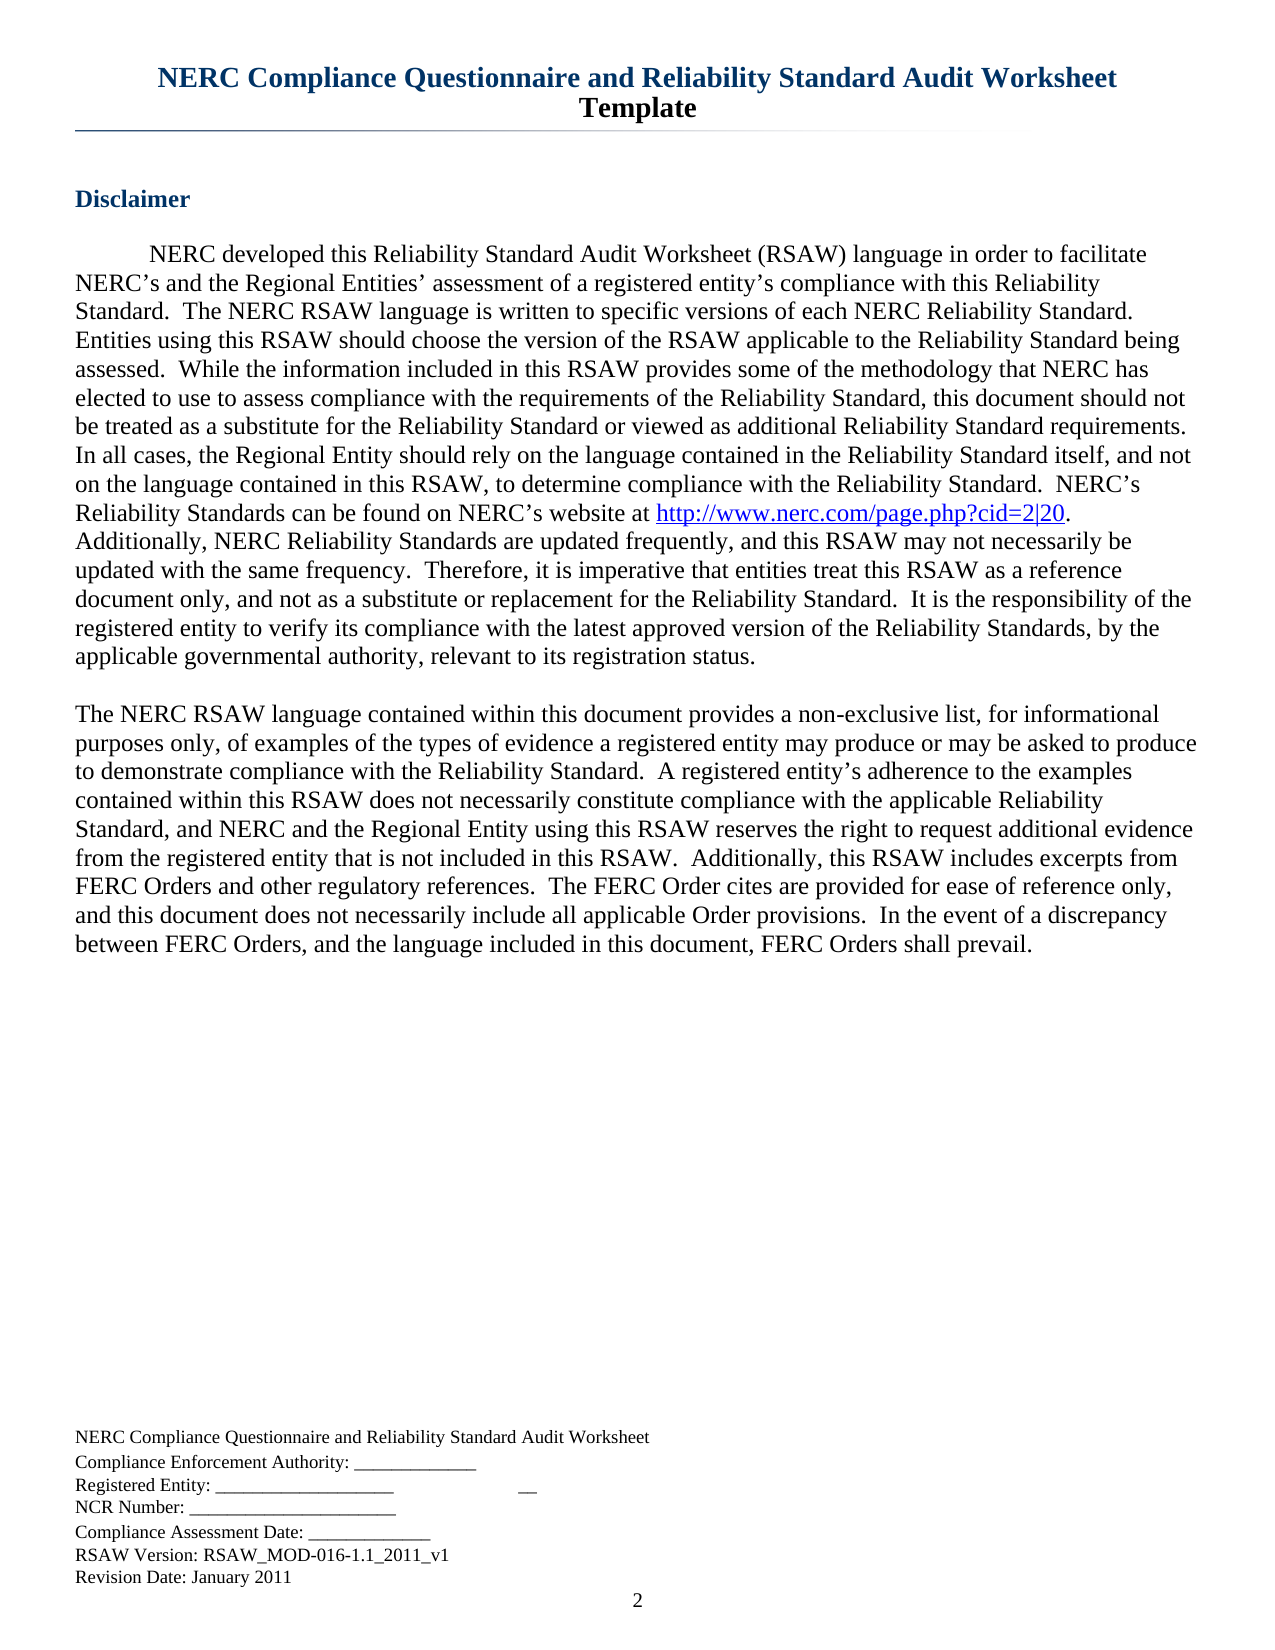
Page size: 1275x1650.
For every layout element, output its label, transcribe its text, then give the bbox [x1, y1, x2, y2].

text NERC developed this Reliability Standard Audit Worksheet (RSAW) language in order to facilitate NERC’s and the Regional Entities’ assessment of a registered entity’s compliance with this Reliability Standard. The NERC RSAW language is written to specific versions of each NERC Reliability Standard. Entities using this RSAW should choose the version of the RSAW applicable to the Reliability Standard being assessed. While the information included in this RSAW provides some of the methodology that NERC has elected to use to assess compliance with the requirements of the Reliability Standard, this document should not be treated as a substitute for the Reliability Standard or viewed as additional Reliability Standard requirements. In all cases, the Regional Entity should rely on the language contained in the Reliability Standard itself, and not on the language contained in this RSAW, to determine compliance with the Reliability Standard. NERC’s Reliability Standards can be found on NERC’s website at http://www.nerc.com/page.php?cid=2|20. Additionally, NERC Reliability Standards are updated frequently, and this RSAW may not necessarily be updated with the same frequency. Therefore, it is imperative that entities treat this RSAW as a reference document only, and not as a substitute or replacement for the Reliability Standard. It is the responsibility of the registered entity to verify its compliance with the latest approved version of the Reliability Standards, by the applicable governmental authority, relevant to its registration status. [75, 239, 1200, 670]
text Disclaimer [75, 180, 1200, 215]
text The NERC RSAW language contained within this document provides a non-exclusive list, for informational purposes only, of examples of the types of evidence a registered entity may produce or may be asked to produce to demonstrate compliance with the Reliability Standard. A registered entity’s adherence to the examples contained within this RSAW does not necessarily constitute compliance with the applicable Reliability Standard, and NERC and the Regional Entity using this RSAW reserves the right to request additional evidence from the registered entity that is not included in this RSAW. Additionally, this RSAW includes excerpts from FERC Orders and other regulatory references. The FERC Order cites are provided for ease of reference only, and this document does not necessarily include all applicable Order provisions. In the event of a discrepancy between FERC Orders, and the language included in this document, FERC Orders shall prevail. [75, 699, 1200, 958]
picture [75, 130, 1055, 137]
